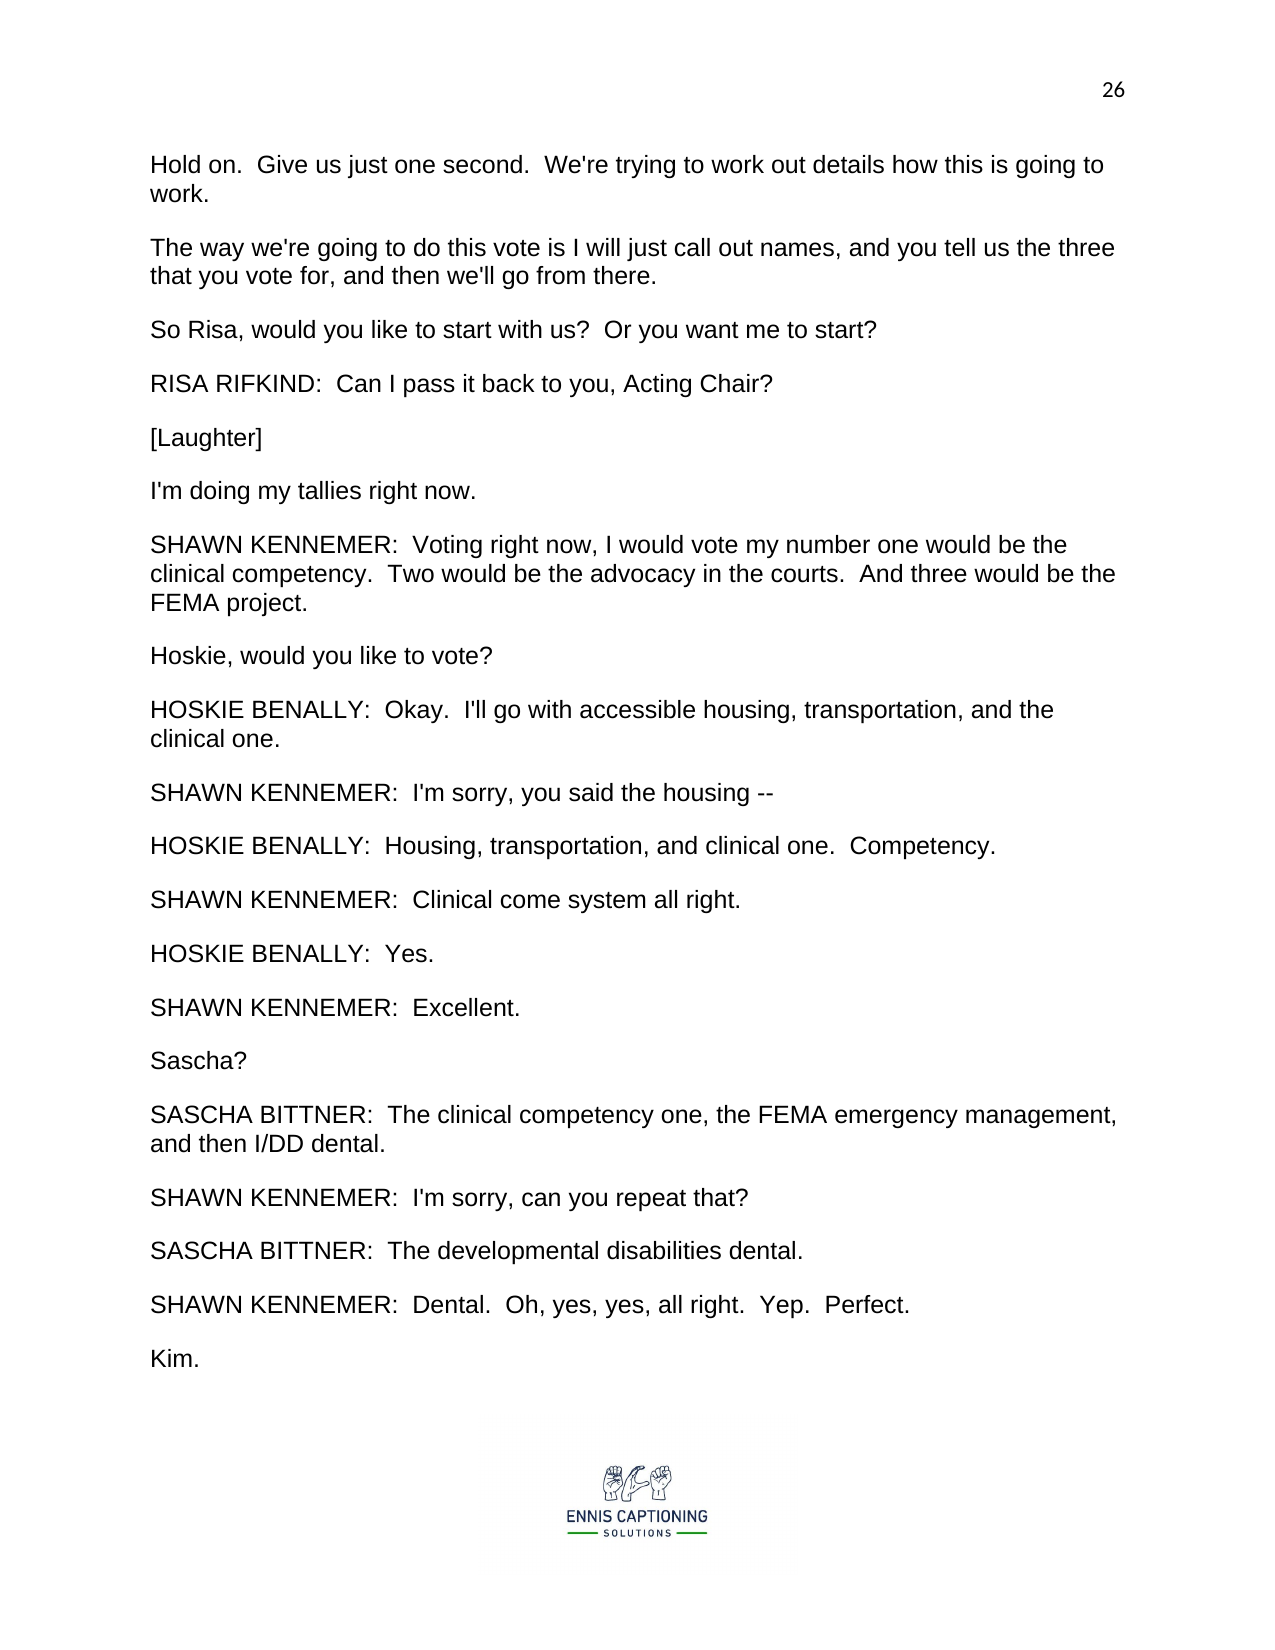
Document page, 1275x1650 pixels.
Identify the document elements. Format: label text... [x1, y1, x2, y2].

text SHAWN KENNEMER: Dental. Oh, yes, yes, all right. Yep. Perfect. [150, 1290, 1125, 1319]
text HOSKIE BENALLY: Okay. I'll go with accessible housing, transportation, and the clinical one. [150, 695, 1125, 752]
text SASCHA BITTNER: The developmental disabilities dental. [150, 1236, 1125, 1265]
picture [477, 1414, 798, 1575]
text HOSKIE BENALLY: Housing, transportation, and clinical one. Competency. [150, 831, 1125, 860]
text SHAWN KENNEMER: Excellent. [150, 992, 1125, 1021]
text I'm doing my tallies right now. [150, 476, 1125, 505]
text The way we're going to do this vote is I will just call out names, and you tell us the three that you vote for, and then we'll go from there. [150, 232, 1125, 290]
text Hoskie, would you like to vote? [150, 641, 1125, 670]
text Kim. [150, 1344, 1125, 1372]
text SHAWN KENNEMER: I'm sorry, you said the housing -- [150, 777, 1125, 806]
text RISA RIFKIND: Can I pass it back to you, Acting Chair? [150, 369, 1125, 397]
text SHAWN KENNEMER: I'm sorry, can you repeat that? [150, 1182, 1125, 1211]
text [Laughter] [150, 422, 1125, 451]
text HOSKIE BENALLY: Yes. [150, 939, 1125, 967]
text SASCHA BITTNER: The clinical competency one, the FEMA emergency management, and then I/DD dental. [150, 1100, 1125, 1157]
text Sascha? [150, 1046, 1125, 1075]
text So Risa, would you like to start with us? Or you want me to start? [150, 315, 1125, 344]
text SHAWN KENNEMER: Voting right now, I would vote my number one would be the clinical competency. Two would be the advocacy in the courts. And three would be the FEMA project. [150, 530, 1125, 616]
text SHAWN KENNEMER: Clinical come system all right. [150, 885, 1125, 914]
text Hold on. Give us just one second. We're trying to work out details how this is going to work. [150, 150, 1125, 207]
